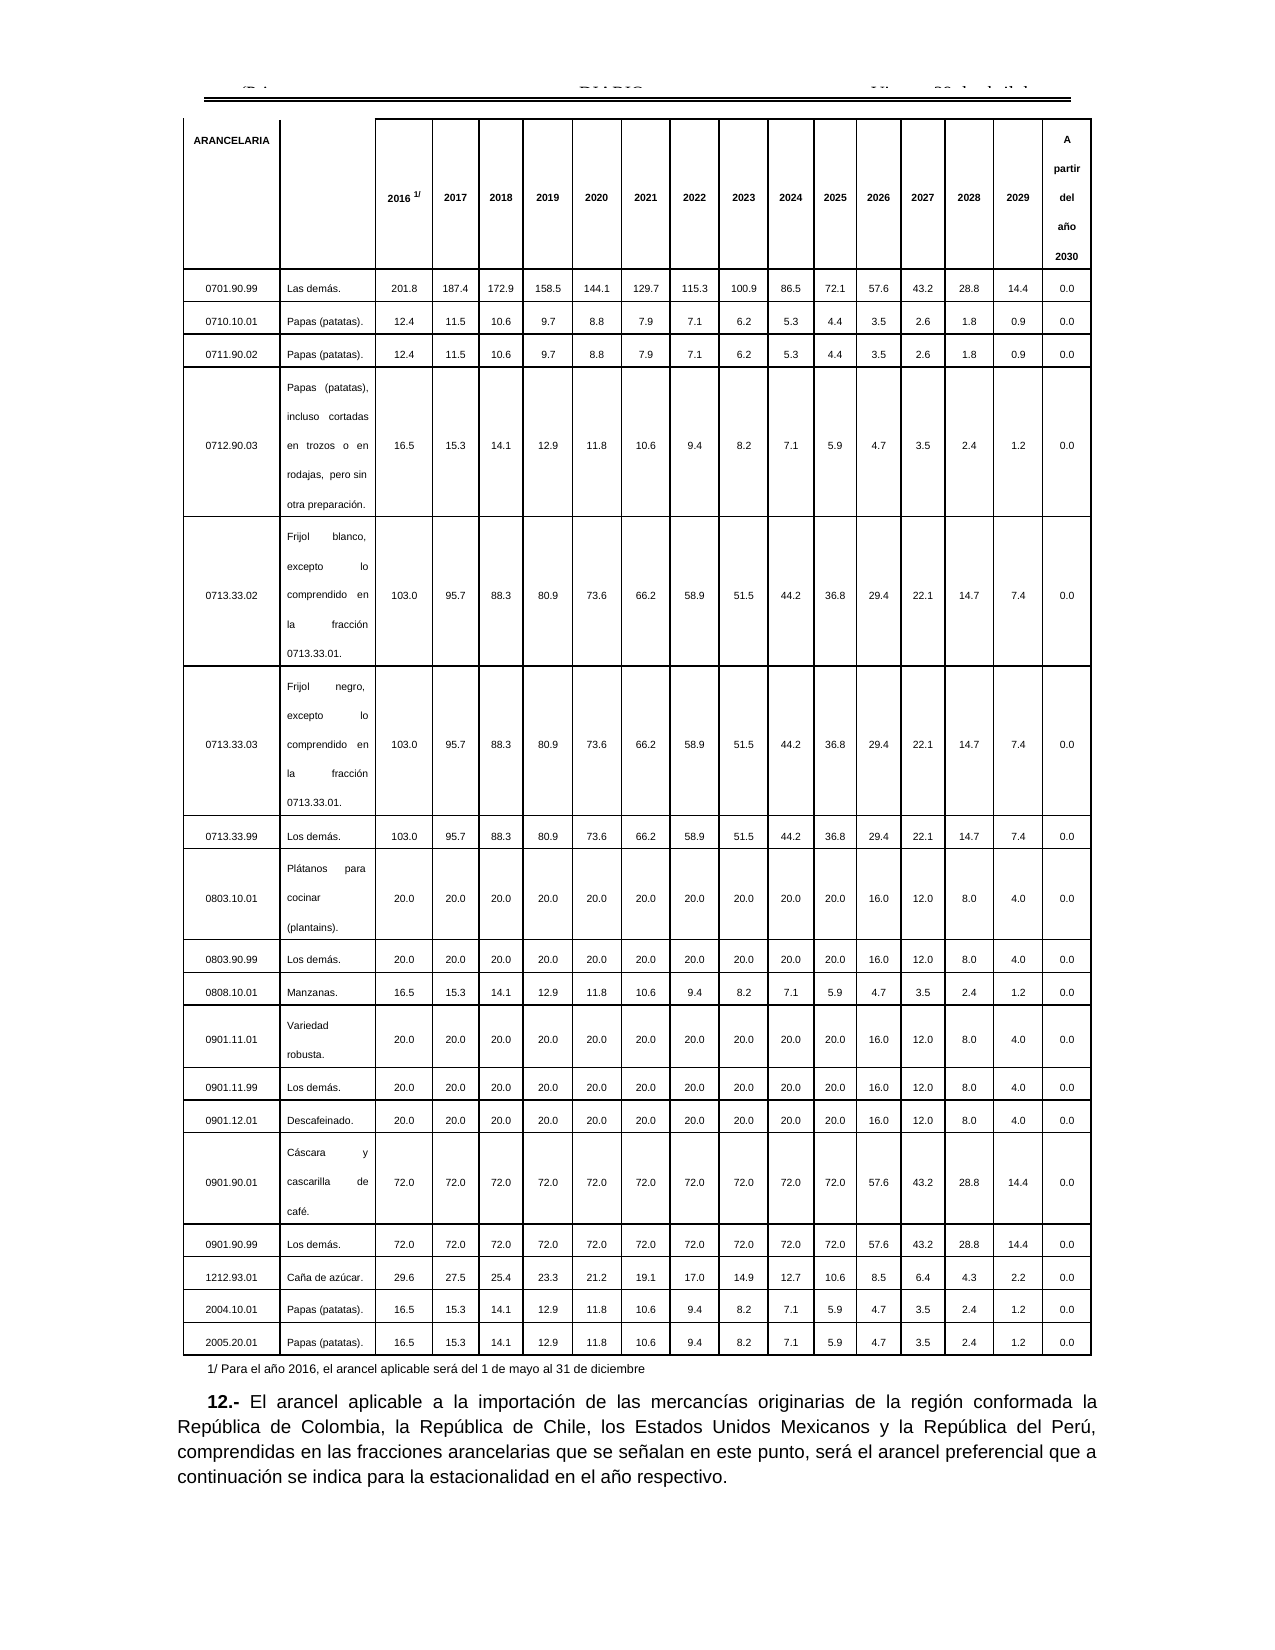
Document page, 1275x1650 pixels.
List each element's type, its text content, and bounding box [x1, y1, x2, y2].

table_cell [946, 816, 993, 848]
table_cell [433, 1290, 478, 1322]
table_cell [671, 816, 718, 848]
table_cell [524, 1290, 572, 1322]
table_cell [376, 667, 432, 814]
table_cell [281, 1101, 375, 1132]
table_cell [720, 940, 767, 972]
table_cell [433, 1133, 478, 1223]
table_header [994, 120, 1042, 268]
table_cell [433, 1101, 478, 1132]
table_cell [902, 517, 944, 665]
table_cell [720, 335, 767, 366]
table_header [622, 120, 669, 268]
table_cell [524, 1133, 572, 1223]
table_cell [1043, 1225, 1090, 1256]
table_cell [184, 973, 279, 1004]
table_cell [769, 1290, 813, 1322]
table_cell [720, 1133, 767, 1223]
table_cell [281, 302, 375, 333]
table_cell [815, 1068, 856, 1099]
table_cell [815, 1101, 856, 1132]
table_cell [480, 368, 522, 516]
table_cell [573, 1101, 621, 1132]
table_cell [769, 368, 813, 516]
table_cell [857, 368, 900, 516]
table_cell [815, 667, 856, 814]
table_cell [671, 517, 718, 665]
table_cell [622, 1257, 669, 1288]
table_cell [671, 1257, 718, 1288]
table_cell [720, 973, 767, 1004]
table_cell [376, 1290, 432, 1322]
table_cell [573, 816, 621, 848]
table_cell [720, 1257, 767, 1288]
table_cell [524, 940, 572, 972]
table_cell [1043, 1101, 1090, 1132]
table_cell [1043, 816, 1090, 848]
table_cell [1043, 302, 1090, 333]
text 12.- El arancel aplicable a la importación de las mercancías originarias de la región conformada la República de Colombia, la República de Chile, los Estados Unidos Mexicanos y la República del Perú, comprendidas en las fracciones arancelarias que se señalan en este punto, será el arancel preferencial que a continuación se indica para la estacionalidad en el año respectivo. [177, 1391, 1098, 1487]
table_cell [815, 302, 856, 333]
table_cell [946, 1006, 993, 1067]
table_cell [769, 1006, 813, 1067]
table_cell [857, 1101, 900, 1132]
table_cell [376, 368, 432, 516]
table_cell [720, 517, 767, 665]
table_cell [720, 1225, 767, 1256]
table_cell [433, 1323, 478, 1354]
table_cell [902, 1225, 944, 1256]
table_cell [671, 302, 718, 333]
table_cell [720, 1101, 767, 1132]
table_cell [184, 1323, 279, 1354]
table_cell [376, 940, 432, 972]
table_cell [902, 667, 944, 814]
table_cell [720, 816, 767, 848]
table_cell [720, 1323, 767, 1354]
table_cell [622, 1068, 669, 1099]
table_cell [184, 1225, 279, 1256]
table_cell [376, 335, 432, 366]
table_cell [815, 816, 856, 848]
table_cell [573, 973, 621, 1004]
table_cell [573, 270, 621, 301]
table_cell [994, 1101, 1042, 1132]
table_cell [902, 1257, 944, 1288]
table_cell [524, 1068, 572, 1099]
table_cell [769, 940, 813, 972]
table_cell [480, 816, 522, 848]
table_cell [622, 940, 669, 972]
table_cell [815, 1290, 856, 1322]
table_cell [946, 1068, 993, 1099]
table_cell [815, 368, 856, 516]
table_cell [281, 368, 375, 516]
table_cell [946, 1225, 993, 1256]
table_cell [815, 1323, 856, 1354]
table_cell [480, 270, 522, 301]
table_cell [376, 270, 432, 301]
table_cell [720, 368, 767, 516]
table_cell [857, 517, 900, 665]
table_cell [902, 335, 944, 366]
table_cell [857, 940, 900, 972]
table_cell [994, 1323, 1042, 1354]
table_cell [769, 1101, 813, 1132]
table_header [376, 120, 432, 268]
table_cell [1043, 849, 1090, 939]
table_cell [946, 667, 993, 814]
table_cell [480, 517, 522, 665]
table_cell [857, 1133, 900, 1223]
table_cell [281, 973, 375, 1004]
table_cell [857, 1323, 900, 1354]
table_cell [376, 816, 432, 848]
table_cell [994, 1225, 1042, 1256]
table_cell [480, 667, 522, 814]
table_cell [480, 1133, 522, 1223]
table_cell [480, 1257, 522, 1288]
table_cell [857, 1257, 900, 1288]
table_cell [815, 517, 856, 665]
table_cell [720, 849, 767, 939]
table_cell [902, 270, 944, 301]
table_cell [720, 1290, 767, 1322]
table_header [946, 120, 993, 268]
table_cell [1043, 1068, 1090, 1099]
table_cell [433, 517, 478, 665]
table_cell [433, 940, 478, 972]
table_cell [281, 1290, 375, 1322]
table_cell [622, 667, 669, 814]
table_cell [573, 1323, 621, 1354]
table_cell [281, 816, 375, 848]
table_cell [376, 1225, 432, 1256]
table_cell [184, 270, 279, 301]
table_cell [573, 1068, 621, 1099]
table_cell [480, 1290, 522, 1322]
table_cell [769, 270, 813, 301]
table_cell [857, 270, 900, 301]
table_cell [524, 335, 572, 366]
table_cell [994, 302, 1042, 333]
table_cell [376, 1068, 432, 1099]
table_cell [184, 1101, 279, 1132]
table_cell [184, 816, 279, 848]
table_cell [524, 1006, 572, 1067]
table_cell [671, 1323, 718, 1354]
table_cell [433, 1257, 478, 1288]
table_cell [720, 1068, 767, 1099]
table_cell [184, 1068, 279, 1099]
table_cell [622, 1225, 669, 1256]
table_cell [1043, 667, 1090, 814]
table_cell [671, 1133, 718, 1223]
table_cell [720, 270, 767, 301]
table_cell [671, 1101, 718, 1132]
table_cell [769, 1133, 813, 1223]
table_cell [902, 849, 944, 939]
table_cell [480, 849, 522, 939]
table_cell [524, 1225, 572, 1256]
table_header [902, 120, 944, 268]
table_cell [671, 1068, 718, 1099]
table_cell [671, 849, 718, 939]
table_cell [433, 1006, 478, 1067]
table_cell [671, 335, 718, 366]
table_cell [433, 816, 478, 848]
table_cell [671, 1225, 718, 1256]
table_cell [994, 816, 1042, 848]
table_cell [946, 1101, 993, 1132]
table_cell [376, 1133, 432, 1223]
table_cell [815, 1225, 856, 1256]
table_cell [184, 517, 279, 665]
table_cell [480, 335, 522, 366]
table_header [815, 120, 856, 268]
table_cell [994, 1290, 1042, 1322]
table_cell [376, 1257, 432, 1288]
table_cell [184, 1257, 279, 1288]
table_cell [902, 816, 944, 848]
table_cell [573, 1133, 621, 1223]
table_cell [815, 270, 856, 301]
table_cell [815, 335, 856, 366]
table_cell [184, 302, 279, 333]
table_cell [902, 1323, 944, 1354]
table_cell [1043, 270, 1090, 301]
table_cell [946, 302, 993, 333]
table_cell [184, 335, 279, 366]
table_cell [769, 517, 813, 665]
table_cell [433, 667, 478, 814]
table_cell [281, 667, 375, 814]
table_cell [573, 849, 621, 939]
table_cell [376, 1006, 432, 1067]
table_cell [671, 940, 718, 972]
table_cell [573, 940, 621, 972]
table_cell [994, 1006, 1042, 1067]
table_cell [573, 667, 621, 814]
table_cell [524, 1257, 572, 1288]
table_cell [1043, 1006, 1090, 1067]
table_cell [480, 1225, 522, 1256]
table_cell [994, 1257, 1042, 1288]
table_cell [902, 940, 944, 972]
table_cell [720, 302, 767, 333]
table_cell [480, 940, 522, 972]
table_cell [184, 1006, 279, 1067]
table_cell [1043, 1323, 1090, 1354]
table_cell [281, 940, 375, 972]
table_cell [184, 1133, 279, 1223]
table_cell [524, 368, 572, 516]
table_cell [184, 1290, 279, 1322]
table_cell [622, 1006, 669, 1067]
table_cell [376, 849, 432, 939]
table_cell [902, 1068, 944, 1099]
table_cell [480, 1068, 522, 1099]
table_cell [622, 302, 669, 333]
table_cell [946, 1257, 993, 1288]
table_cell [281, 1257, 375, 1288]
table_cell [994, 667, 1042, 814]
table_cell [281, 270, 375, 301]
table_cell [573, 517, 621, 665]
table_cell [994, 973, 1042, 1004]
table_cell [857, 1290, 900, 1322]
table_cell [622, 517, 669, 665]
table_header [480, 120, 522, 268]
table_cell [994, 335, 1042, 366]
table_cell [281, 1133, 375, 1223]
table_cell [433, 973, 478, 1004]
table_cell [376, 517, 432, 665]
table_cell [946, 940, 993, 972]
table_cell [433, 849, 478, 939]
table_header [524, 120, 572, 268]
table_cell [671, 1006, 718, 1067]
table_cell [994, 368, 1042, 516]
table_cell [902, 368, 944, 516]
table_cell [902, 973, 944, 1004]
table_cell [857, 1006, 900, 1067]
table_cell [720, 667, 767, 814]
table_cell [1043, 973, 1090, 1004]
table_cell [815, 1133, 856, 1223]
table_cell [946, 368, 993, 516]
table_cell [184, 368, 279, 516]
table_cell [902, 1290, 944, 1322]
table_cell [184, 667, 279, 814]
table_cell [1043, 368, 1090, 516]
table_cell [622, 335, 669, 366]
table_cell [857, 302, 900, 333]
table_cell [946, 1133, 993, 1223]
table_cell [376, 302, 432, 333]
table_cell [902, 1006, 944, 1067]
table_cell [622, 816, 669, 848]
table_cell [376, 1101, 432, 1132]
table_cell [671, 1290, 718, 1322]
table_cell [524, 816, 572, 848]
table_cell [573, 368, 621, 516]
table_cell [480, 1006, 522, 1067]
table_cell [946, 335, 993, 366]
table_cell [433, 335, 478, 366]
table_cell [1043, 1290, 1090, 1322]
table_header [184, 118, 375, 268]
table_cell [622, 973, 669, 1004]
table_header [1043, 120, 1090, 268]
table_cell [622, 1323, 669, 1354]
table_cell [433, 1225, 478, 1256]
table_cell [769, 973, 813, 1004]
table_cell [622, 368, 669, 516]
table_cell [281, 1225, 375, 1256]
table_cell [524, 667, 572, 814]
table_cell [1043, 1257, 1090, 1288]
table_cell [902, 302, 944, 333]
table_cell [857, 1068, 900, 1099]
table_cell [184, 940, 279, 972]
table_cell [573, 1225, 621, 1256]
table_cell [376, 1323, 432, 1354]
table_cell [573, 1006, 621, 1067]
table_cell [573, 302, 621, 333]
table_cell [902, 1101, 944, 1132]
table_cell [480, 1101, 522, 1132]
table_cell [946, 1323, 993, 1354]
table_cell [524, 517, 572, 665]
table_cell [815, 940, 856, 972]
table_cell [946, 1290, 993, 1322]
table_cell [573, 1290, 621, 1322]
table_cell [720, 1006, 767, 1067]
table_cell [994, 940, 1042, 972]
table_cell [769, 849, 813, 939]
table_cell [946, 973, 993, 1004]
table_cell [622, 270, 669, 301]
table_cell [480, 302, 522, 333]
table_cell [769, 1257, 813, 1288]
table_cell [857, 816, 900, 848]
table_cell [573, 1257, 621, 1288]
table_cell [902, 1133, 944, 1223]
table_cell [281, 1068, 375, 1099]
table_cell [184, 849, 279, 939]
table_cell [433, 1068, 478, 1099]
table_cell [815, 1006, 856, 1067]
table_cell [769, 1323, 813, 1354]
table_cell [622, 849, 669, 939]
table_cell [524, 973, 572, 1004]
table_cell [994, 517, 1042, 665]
text 1/ Para el año 2016, el arancel aplicable será del 1 de mayo al 31 de diciembre [207, 1362, 1108, 1376]
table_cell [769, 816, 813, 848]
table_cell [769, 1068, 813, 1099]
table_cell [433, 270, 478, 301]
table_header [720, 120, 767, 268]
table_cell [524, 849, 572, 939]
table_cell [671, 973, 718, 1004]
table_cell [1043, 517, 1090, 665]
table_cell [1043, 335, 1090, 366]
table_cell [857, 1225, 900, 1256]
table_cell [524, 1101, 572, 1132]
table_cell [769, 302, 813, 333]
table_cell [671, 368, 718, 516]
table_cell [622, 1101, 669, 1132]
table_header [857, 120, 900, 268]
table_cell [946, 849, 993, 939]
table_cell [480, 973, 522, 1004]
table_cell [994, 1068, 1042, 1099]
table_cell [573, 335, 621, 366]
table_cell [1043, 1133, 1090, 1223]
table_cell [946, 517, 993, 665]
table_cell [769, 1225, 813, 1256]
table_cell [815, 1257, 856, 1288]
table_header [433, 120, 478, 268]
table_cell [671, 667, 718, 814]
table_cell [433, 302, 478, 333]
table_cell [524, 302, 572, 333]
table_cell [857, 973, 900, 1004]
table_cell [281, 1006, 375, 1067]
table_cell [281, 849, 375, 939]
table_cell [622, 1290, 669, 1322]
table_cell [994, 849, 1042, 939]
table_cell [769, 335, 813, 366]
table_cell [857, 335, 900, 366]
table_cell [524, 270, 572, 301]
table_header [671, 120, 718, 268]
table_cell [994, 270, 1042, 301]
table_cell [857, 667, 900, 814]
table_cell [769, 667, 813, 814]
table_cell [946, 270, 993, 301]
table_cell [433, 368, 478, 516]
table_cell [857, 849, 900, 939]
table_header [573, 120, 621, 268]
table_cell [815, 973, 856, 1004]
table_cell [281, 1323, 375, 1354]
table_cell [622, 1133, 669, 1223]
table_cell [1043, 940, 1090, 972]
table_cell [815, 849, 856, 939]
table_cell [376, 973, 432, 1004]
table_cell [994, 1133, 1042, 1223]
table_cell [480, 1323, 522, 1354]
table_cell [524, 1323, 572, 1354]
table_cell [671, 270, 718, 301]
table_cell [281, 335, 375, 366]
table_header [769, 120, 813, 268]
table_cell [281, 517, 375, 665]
